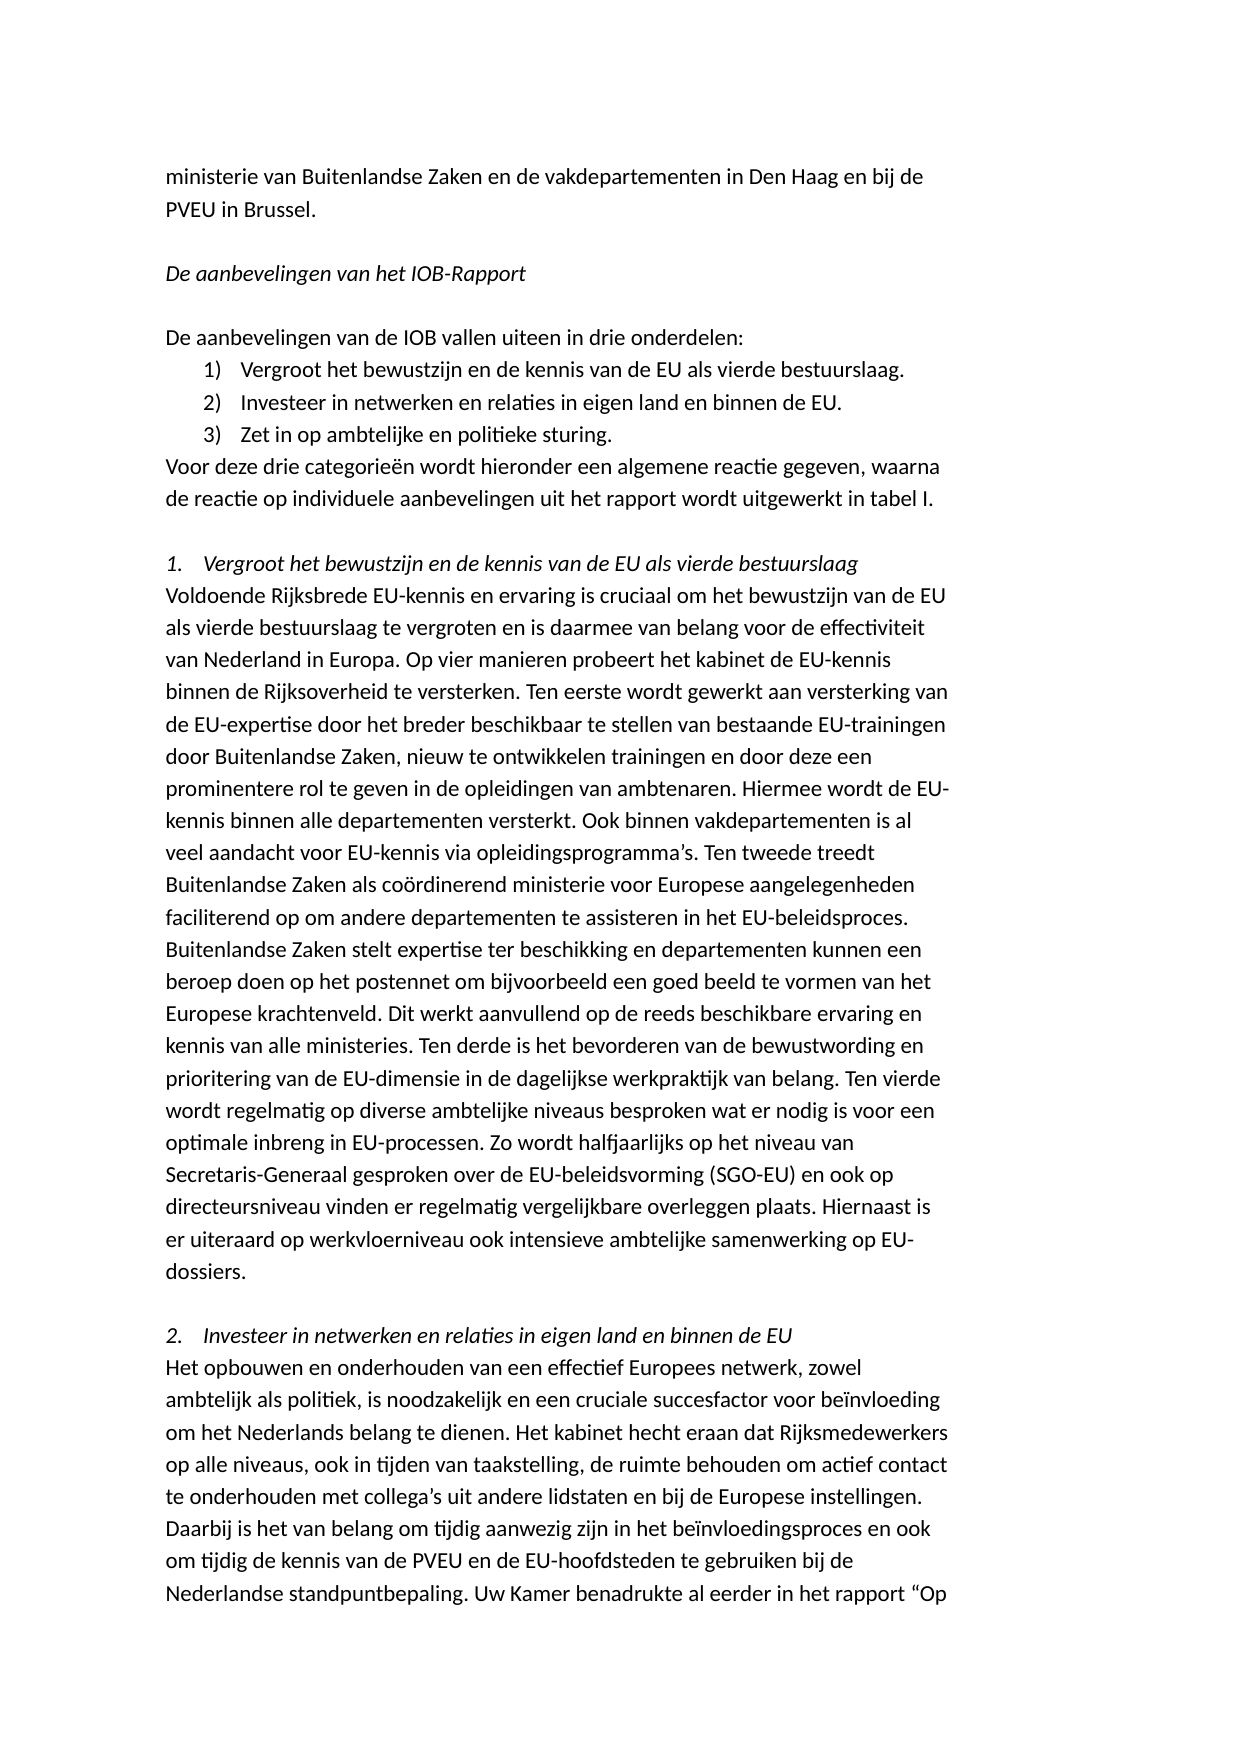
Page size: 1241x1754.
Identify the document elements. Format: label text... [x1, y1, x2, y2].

list Vergroot het bewustzijn en de kennis van de EU als vierde bestuurslaag. [203, 356, 951, 384]
text Voldoende Rijksbrede EU-kennis en ervaring is cruciaal om het bewustzijn van de EU als vierde bestuurslaag te vergroten en is daarmee van belang voor de effectiviteit van Nederland in Europa. Op vier manieren probeert het kabinet de EU-kennis binnen de Rijksoverheid te versterken. Ten eerste wordt gewerkt aan versterking van de EU-expertise door het breder beschikbaar te stellen van bestaande EU-trainingen door Buitenlandse Zaken, nieuw te ontwikkelen trainingen en door deze een prominentere rol te geven in de opleidingen van ambtenaren. Hiermee wordt de EU-kennis binnen alle departementen versterkt. Ook binnen vakdepartementen is al veel aandacht voor EU-kennis via opleidingsprogramma’s. Ten tweede treedt Buitenlandse Zaken als coördinerend ministerie voor Europese aangelegenheden faciliterend op om andere departementen te assisteren in het EU-beleidsproces. Buitenlandse Zaken stelt expertise ter beschikking en departementen kunnen een beroep doen op het postennet om bijvoorbeeld een goed beeld te vormen van het Europese krachtenveld. Dit werkt aanvullend op de reeds beschikbare ervaring en kennis van alle ministeries. Ten derde is het bevorderen van de bewustwording en prioritering van de EU-dimensie in de dagelijkse werkpraktijk van belang. Ten vierde wordt regelmatig op diverse ambtelijke niveaus besproken wat er nodig is voor een optimale inbreng in EU-processen. Zo wordt halfjaarlijks op het niveau van Secretaris-Generaal gesproken over de EU-beleidsvorming (SGO-EU) en ook op directeursniveau vinden er regelmatig vergelijkbare overleggen plaats. Hiernaast is er uiteraard op werkvloerniveau ook intensieve ambtelijke samenwerking op EU-dossiers. [165, 581, 951, 1285]
text De aanbevelingen van de IOB vallen uiteen in drie onderdelen: [165, 323, 951, 351]
text Voor deze drie categorieën wordt hieronder een algemene reactie gegeven, waarna de reactie op individuele aanbevelingen uit het rapport wordt uitgewerkt in tabel I. [165, 452, 951, 512]
list Zet in op ambtelijke en politieke sturing. [203, 420, 951, 448]
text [165, 1353, 951, 1607]
list Investeer in netwerken en relaties in eigen land en binnen de EU [165, 1321, 951, 1349]
list Vergroot het bewustzijn en de kennis van de EU als vierde bestuurslaag [165, 549, 951, 577]
list Investeer in netwerken en relaties in eigen land en binnen de EU. [203, 388, 951, 416]
text De aanbevelingen van het IOB-Rapport [165, 259, 951, 287]
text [165, 162, 951, 223]
